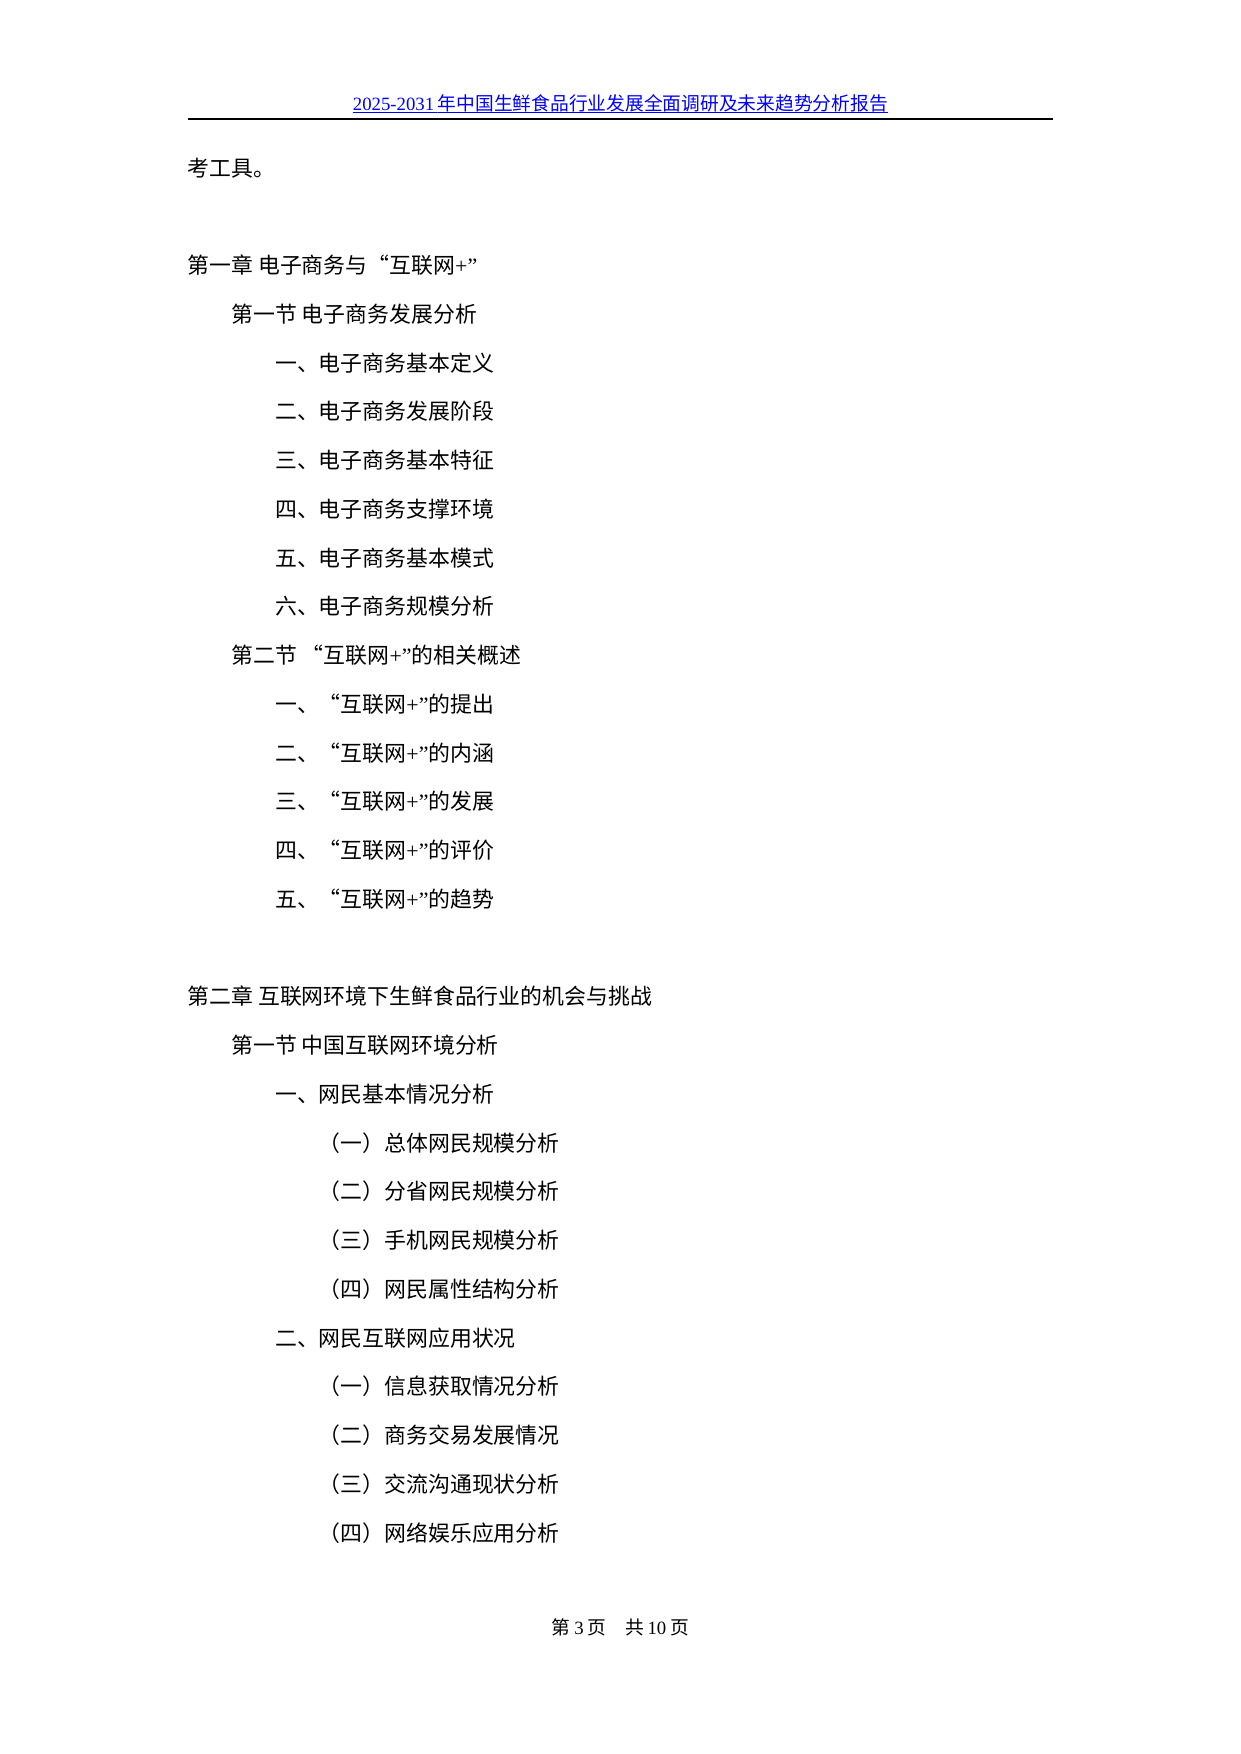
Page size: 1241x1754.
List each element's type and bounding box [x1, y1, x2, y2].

text [187, 150, 1053, 1548]
